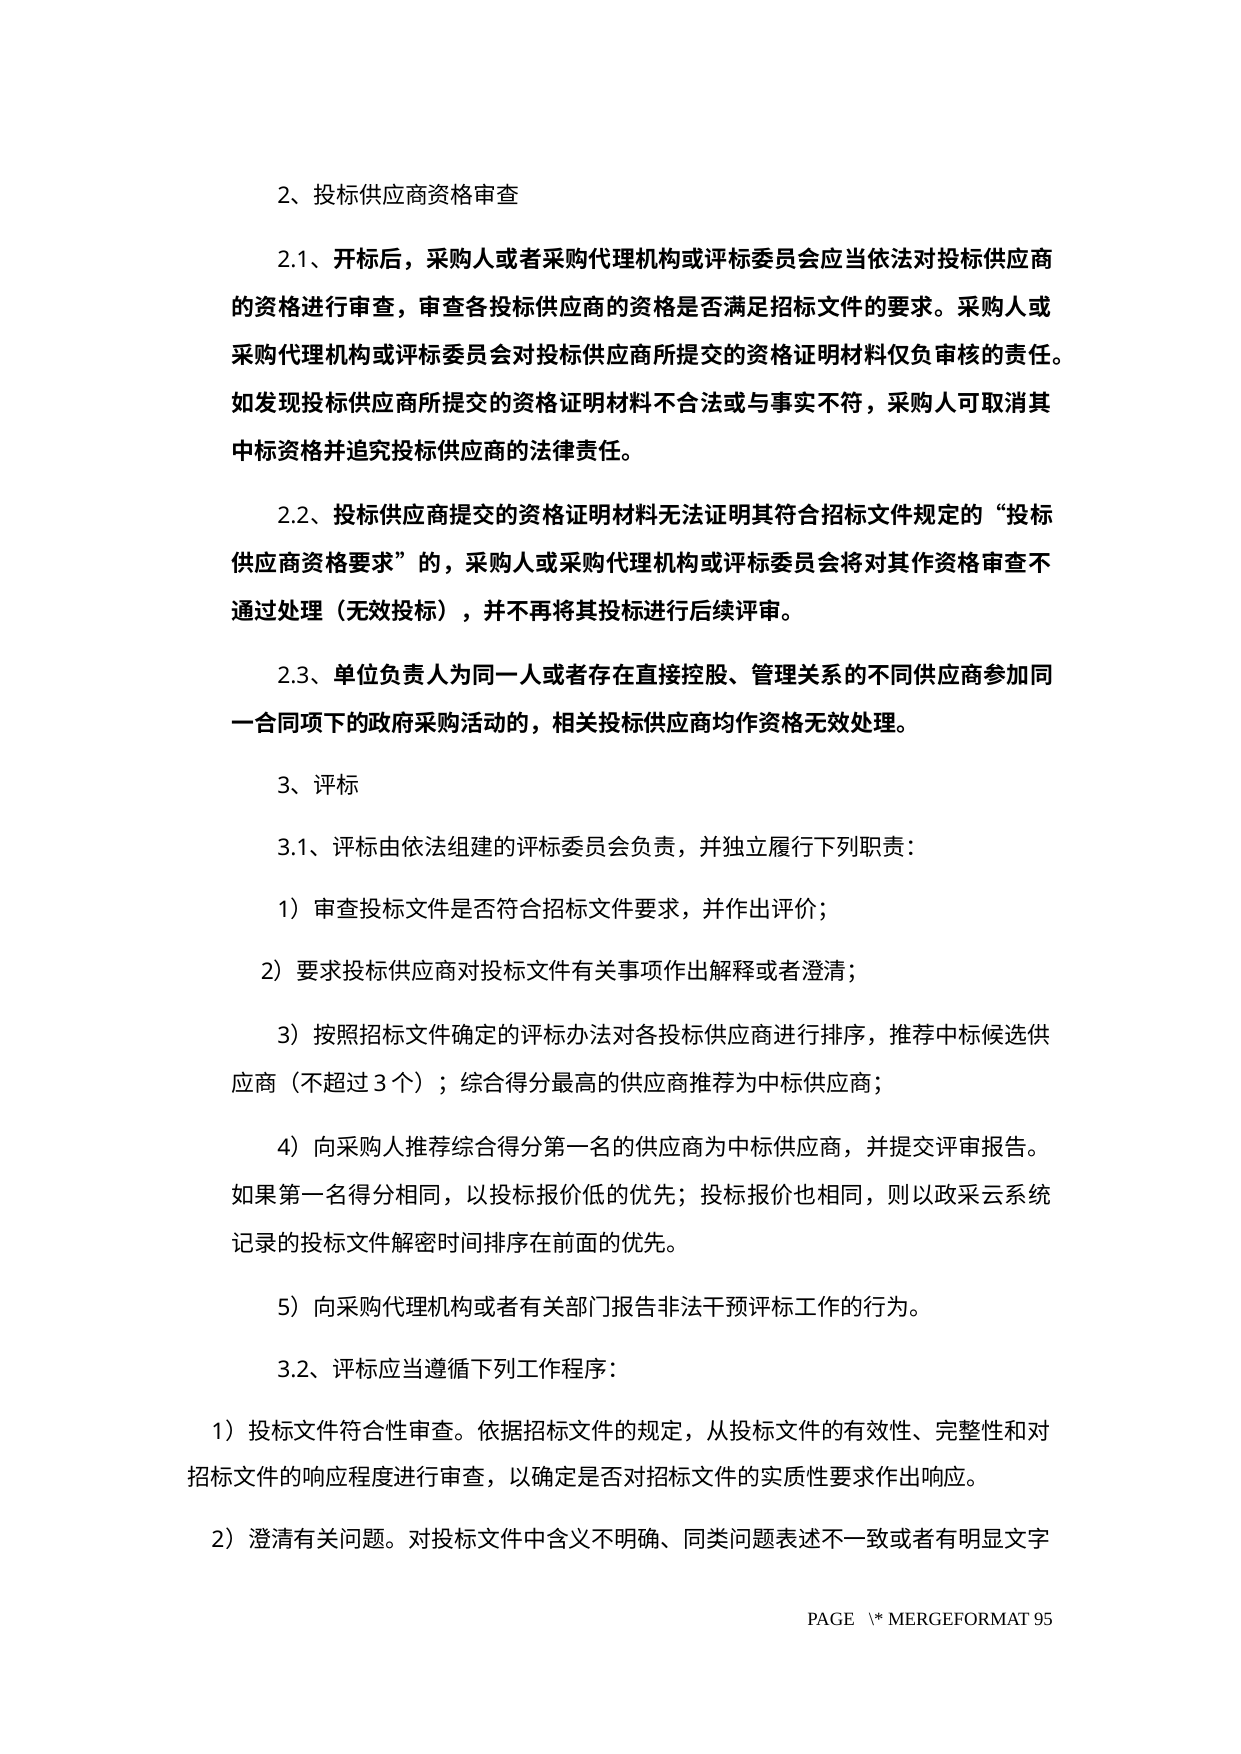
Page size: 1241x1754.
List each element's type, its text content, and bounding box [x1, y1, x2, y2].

text 2.2、投标供应商提交的资格证明材料无法证明其符合招标文件规定的“投标供应商资格要求”的，采购人或采购代理机构或评标委员会将对其作资格审查不通过处理（无效投标），并不再将其投标进行后续评审。 [231, 482, 1053, 626]
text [187, 1509, 1053, 1554]
text 2.1、开标后，采购人或者采购代理机构或评标委员会应当依法对投标供应商的资格进行审查，审查各投标供应商的资格是否满足招标文件的要求。采购人或采购代理机构或评标委员会对投标供应商所提交的资格证明材料仅负审核的责任。如发现投标供应商所提交的资格证明材料不合法或与事实不符，采购人可取消其中标资格并追究投标供应商的法律责任。 [231, 226, 1053, 466]
text 2.3、单位负责人为同一人或者存在直接控股、管理关系的不同供应商参加同一合同项下的政府采购活动的，相关投标供应商均作资格无效处理。 [231, 642, 1053, 738]
text 3.2、评标应当遵循下列工作程序： [231, 1339, 1053, 1384]
text 1）投标文件符合性审查。依据招标文件的规定，从投标文件的有效性、完整性和对招标文件的响应程度进行审查，以确定是否对招标文件的实质性要求作出响应。 [187, 1401, 1053, 1492]
text 3、评标 [231, 754, 1053, 800]
text 3.1、评标由依法组建的评标委员会负责，并独立履行下列职责： [231, 816, 1053, 862]
text 3）按照招标文件确定的评标办法对各投标供应商进行排序，推荐中标候选供应商（不超过3个）；综合得分最高的供应商推荐为中标供应商； [231, 1002, 1053, 1098]
text 5）向采购代理机构或者有关部门报告非法干预评标工作的行为。 [231, 1274, 1053, 1322]
text 1）审查投标文件是否符合招标文件要求，并作出评价； [231, 878, 1053, 924]
text 2）要求投标供应商对投标文件有关事项作出解释或者澄清； [231, 940, 1053, 986]
text 4）向采购人推荐综合得分第一名的供应商为中标供应商，并提交评审报告。如果第一名得分相同，以投标报价低的优先；投标报价也相同，则以政采云系统记录的投标文件解密时间排序在前面的优先。 [231, 1114, 1053, 1258]
text 2、投标供应商资格审查 [231, 162, 1053, 210]
